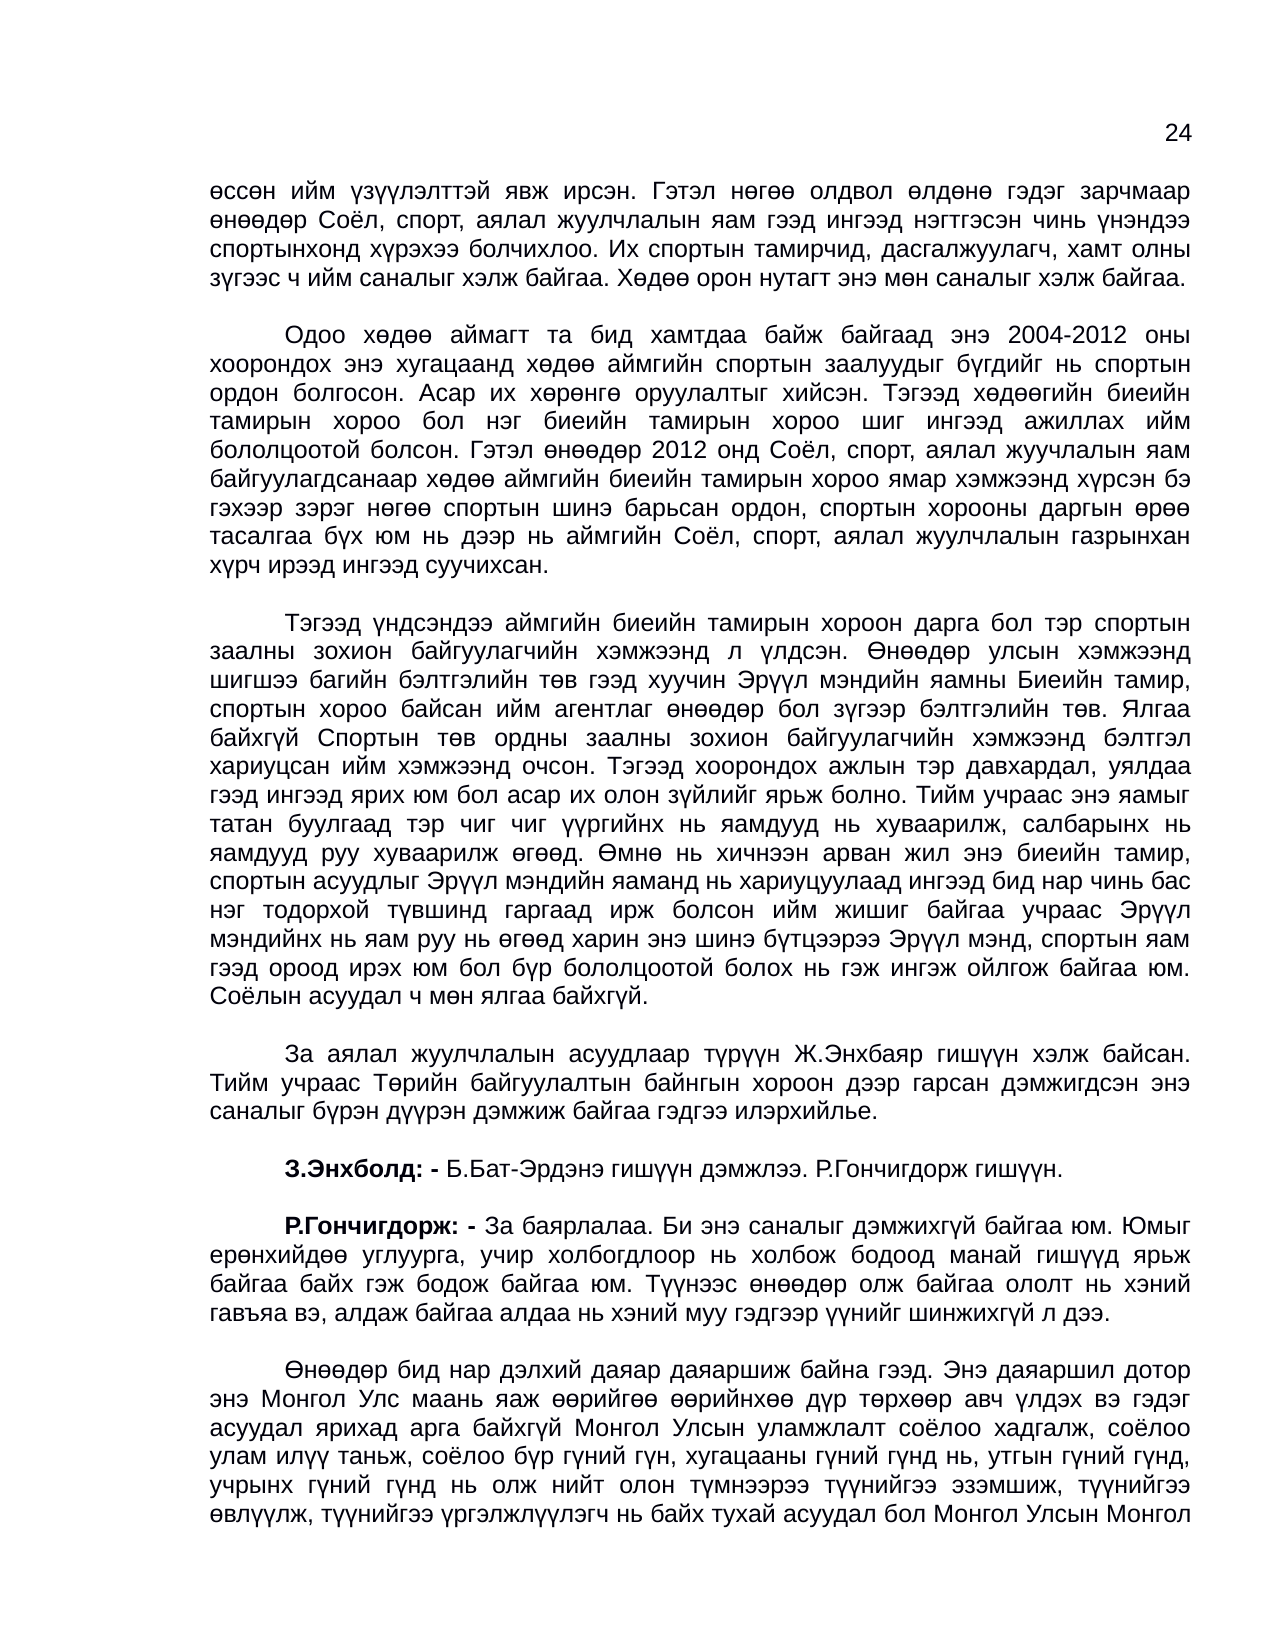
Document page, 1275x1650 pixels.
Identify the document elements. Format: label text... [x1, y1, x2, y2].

text Р.Гончигдорж: - За баярлалаа. Би энэ саналыг дэмжихгүй байгаа юм. Юмыг ерөнхийдөө углуурга, учир холбогдлоор нь холбож бодоод манай гишүүд ярьж байгаа байх гэж бодож байгаа юм. Түүнээс өнөөдөр олж байгаа ололт нь хэний гавъяа вэ, алдаж байгаа алдаа нь хэний муу гэдгээр үүнийг шинжихгүй л дээ. [209, 1211, 1192, 1326]
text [209, 1355, 1192, 1528]
text З.Энхболд: - Б.Бат-Эрдэнэ гишүүн дэмжлээ. Р.Гончигдорж гишүүн. [209, 1154, 1192, 1183]
text За аялал жуулчлалын асуудлаар түрүүн Ж.Энхбаяр гишүүн хэлж байсан. Тийм учраас Төрийн байгуулалтын байнгын хороон дээр гарсан дэмжигдсэн энэ саналыг бүрэн дүүрэн дэмжиж байгаа гэдгээ илэрхийлье. [209, 1039, 1192, 1125]
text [209, 176, 1192, 291]
text Одоо хөдөө аймагт та бид хамтдаа байж байгаад энэ 2004-2012 оны хоорондох энэ хугацаанд хөдөө аймгийн спортын заалуудыг бүгдийг нь спортын ордон болгосон. Асар их хөрөнгө оруулалтыг хийсэн. Тэгээд хөдөөгийн биеийн тамирын хороо бол нэг биеийн тамирын хороо шиг ингээд ажиллах ийм бололцоотой болсон. Гэтэл өнөөдөр 2012 онд Соёл, спорт, аялал жуучлалын яам байгуулагдсанаар хөдөө аймгийн биеийн тамирын хороо ямар хэмжээнд хүрсэн бэ гэхээр зэрэг нөгөө спортын шинэ барьсан ордон, спортын хорооны даргын өрөө тасалгаа бүх юм нь дээр нь аймгийн Соёл, спорт, аялал жуулчлалын газрынхан хүрч ирээд ингээд суучихсан. [209, 320, 1192, 579]
text Тэгээд үндсэндээ аймгийн биеийн тамирын хороон дарга бол тэр спортын заалны зохион байгуулагчийн хэмжээнд л үлдсэн. Өнөөдөр улсын хэмжээнд шигшээ багийн бэлтгэлийн төв гээд хуучин Эрүүл мэндийн яамны Биеийн тамир, спортын хороо байсан ийм агентлаг өнөөдөр бол зүгээр бэлтгэлийн төв. Ялгаа байхгүй Спортын төв ордны заалны зохион байгуулагчийн хэмжээнд бэлтгэл хариуцсан ийм хэмжээнд очсон. Тэгээд хоорондох ажлын тэр давхардал, уялдаа гээд ингээд ярих юм бол асар их олон зүйлийг ярьж болно. Тийм учраас энэ яамыг татан буулгаад тэр чиг чиг үүргийнх нь яамдууд нь хуваарилж, салбарынх нь яамдууд руу хуваарилж өгөөд. Өмнө нь хичнээн арван жил энэ биеийн тамир, спортын асуудлыг Эрүүл мэндийн яаманд нь хариуцуулаад ингээд бид нар чинь бас нэг тодорхой түвшинд гаргаад ирж болсон ийм жишиг байгаа учраас Эрүүл мэндийнх нь яам руу нь өгөөд харин энэ шинэ бүтцээрээ Эрүүл мэнд, спортын яам гээд ороод ирэх юм бол бүр бололцоотой болох нь гэж ингэж ойлгож байгаа юм. Соёлын асуудал ч мөн ялгаа байхгүй. [209, 608, 1192, 1010]
